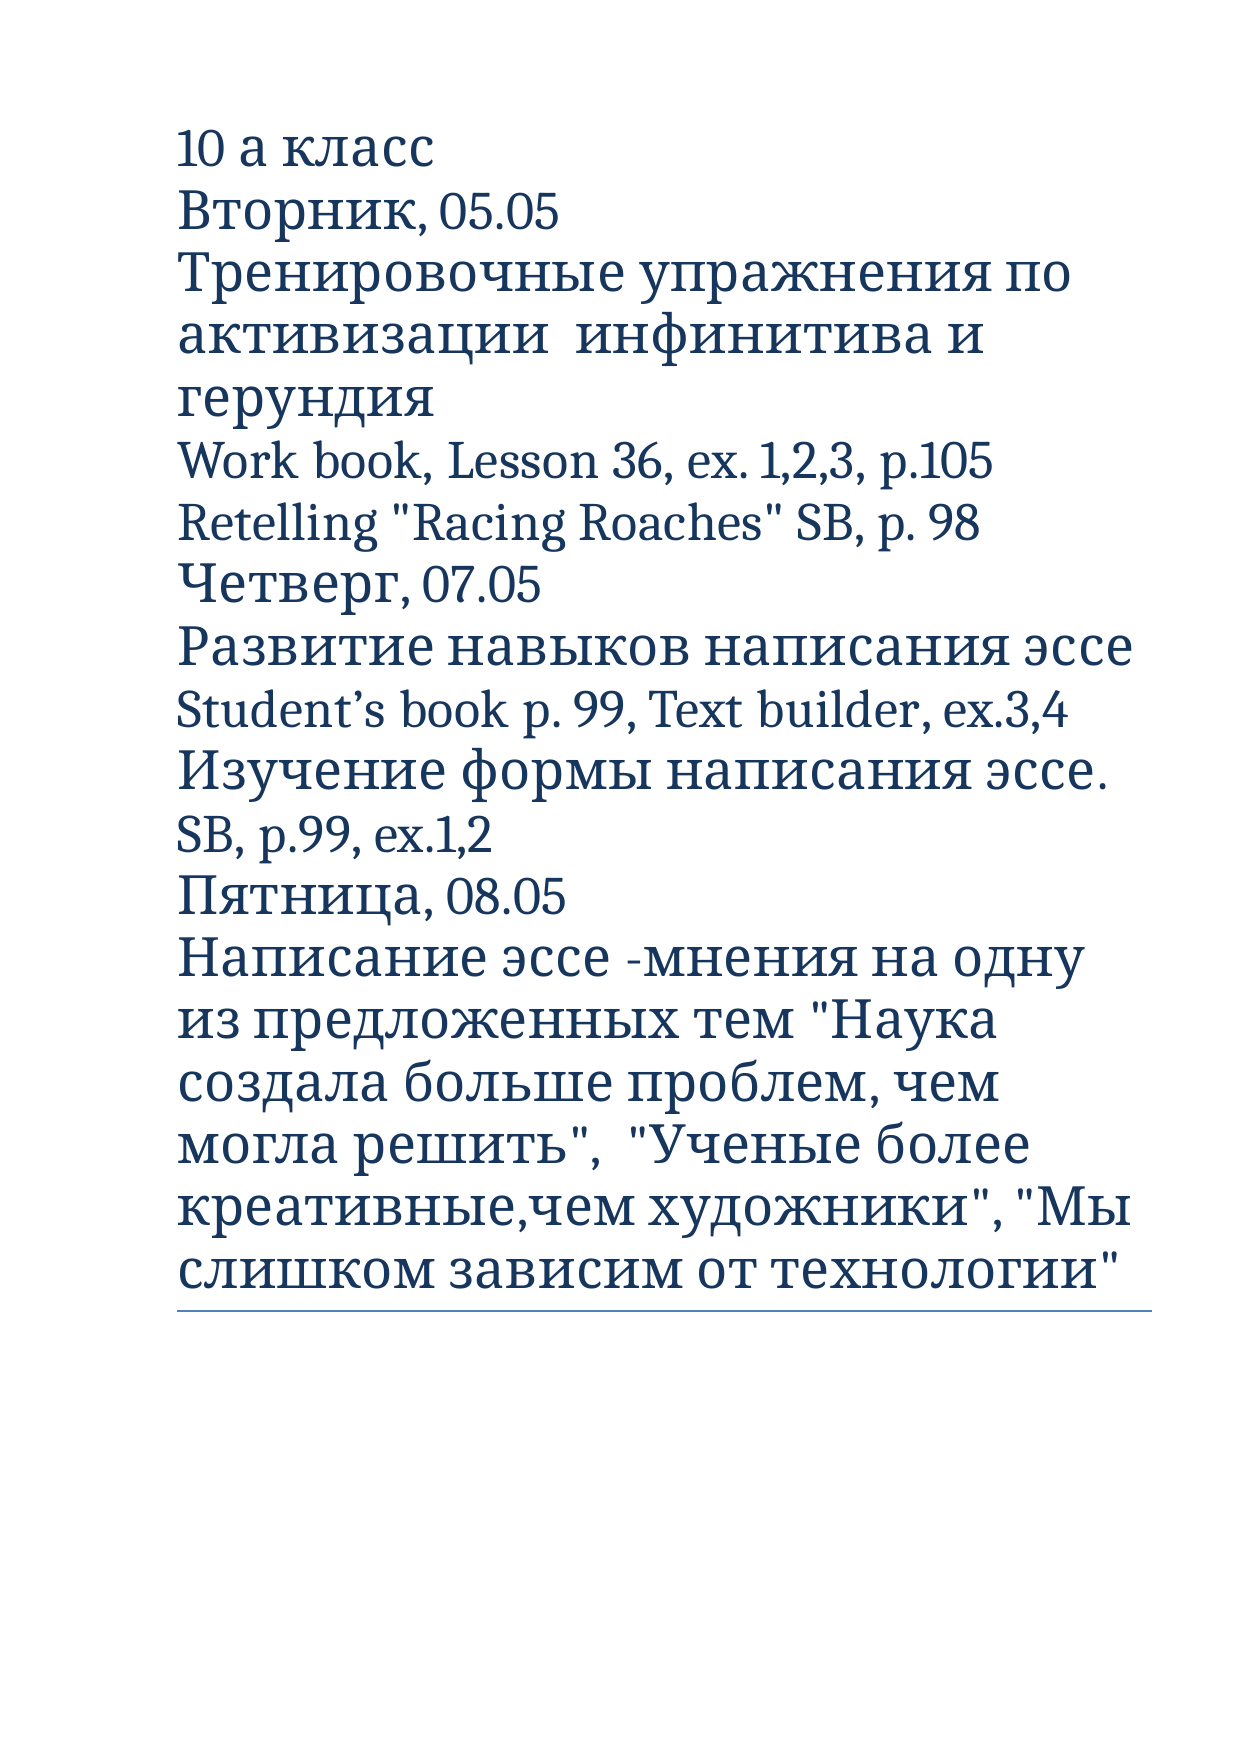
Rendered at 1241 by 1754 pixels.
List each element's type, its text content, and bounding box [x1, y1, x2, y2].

title 10 а класс [177, 118, 1152, 180]
title Work book, Lesson 36, ex. 1,2,3, p.105 [177, 429, 1152, 492]
title Student’s book p. 99, Text builder, ex.3,4 [177, 679, 1152, 741]
title Тренировочные упражнения по активизации инфинитива и герундия [177, 243, 1152, 429]
title Написание эссе -мнения на одну из предложенных тем "Наука создала больше проблем, чем могла решить", "Ученые более креативные,чем художники", "Мы слишком зависим от технологии" [177, 928, 1152, 1310]
title Четверг, 07.05 [177, 554, 1152, 616]
title Пятница, 08.05 [177, 866, 1152, 928]
title Развитие навыков написания эссе [177, 616, 1152, 679]
title Вторник, 05.05 [177, 180, 1152, 243]
title Retelling "Racing Roaches" SB, p. 98 [177, 492, 1152, 554]
title Изучение формы написания эссе. SB, p.99, ex.1,2 [177, 741, 1152, 866]
